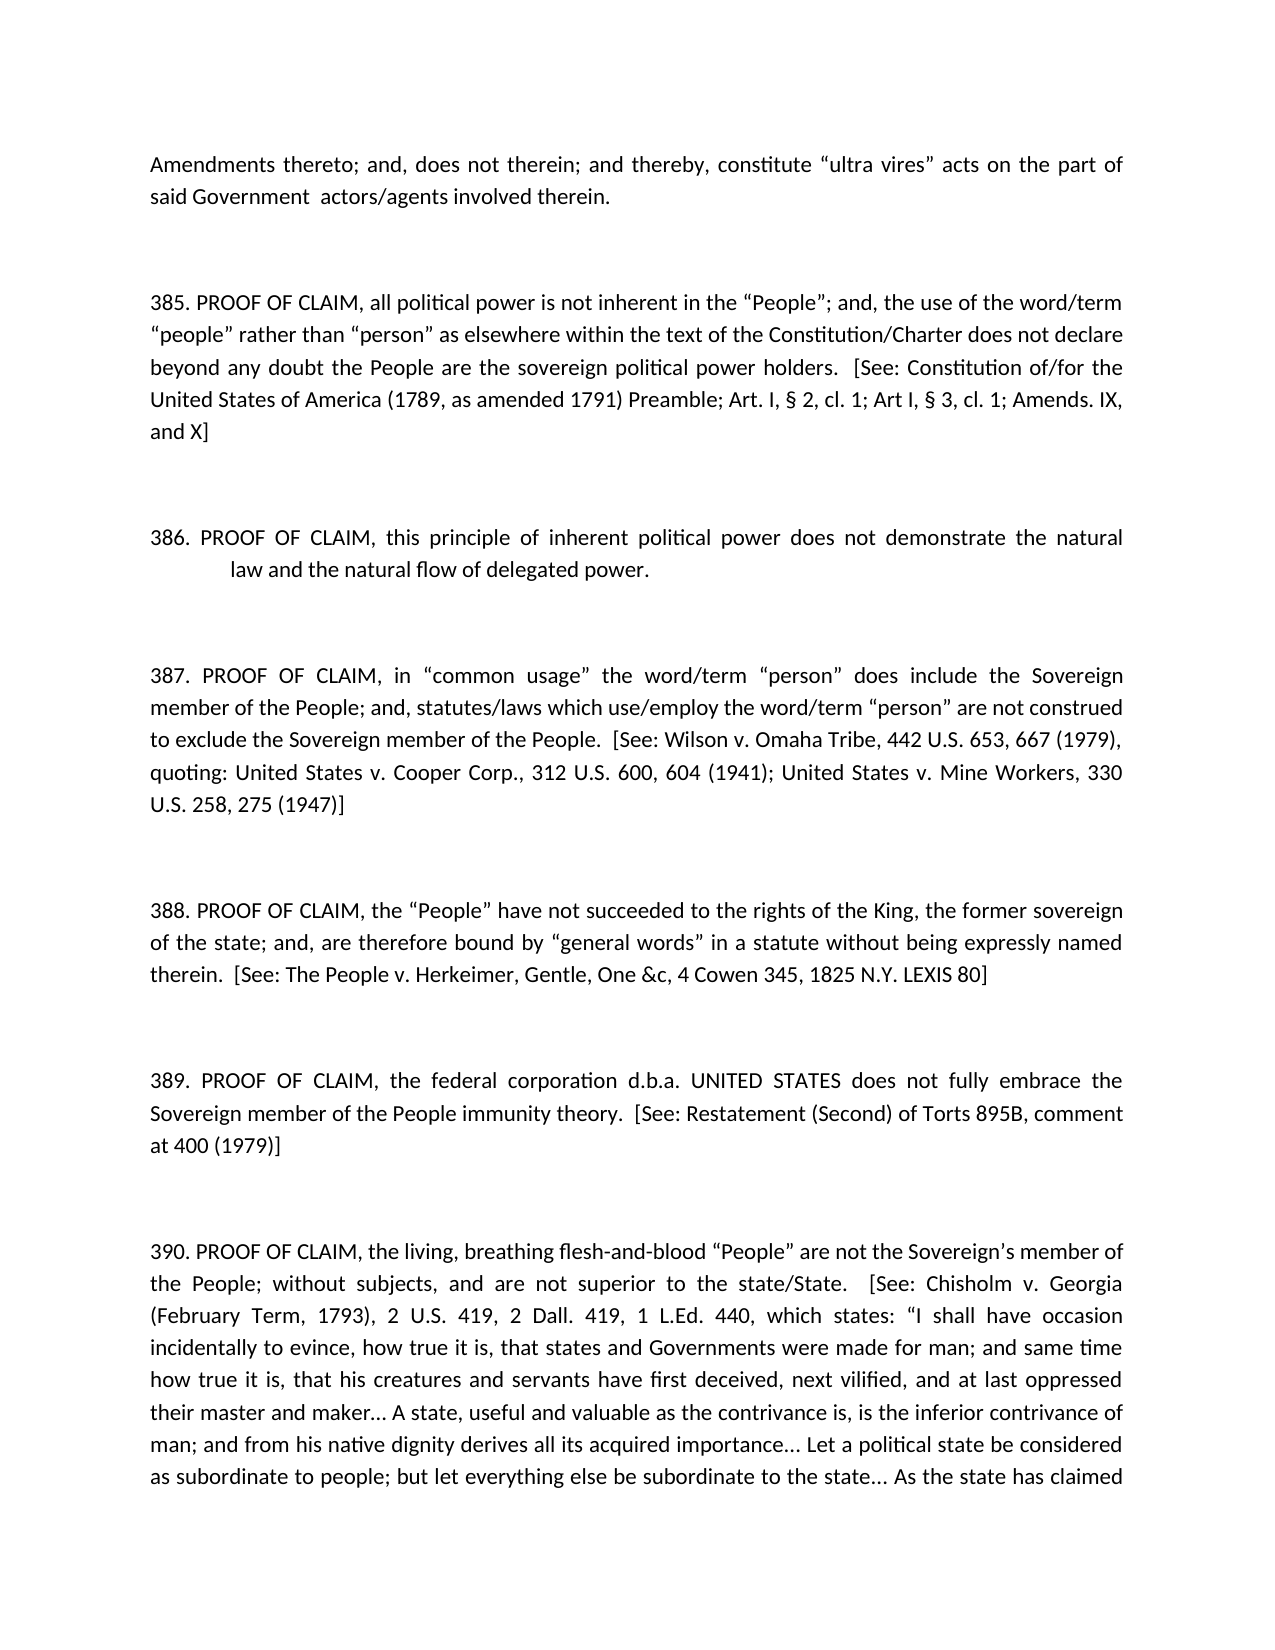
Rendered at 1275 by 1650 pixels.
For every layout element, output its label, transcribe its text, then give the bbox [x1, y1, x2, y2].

text 387. PROOF OF CLAIM, in “common usage” the word/term “person” does include the Sovereign member of the People; and, statutes/laws which use/employ the word/term “person” are not construed to exclude the Sovereign member of the People. [See: Wilson v. Omaha Tribe, 442 U.S. 653, 667 (1979), quoting: United States v. Cooper Corp., 312 U.S. 600, 604 (1941); United States v. Mine Workers, 330 U.S. 258, 275 (1947)] [150, 661, 1125, 818]
text 385. PROOF OF CLAIM, all political power is not inherent in the “People”; and, the use of the word/term “people” rather than “person” as elsewhere within the text of the Constitution/Charter does not declare beyond any doubt the People are the sovereign political power holders. [See: Constitution of/for the United States of America (1789, as amended 1791) Preamble; Art. I, § 2, cl. 1; Art I, § 3, cl. 1; Amends. IX, and X] [150, 288, 1125, 445]
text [150, 1237, 1125, 1490]
text 388. PROOF OF CLAIM, the “People” have not succeeded to the rights of the King, the former sovereign of the state; and, are therefore bound by “general words” in a statute without being expressly named therein. [See: The People v. Herkeimer, Gentle, One &c, 4 Cowen 345, 1825 N.Y. LEXIS 80] [150, 896, 1125, 988]
text 389. PROOF OF CLAIM, the federal corporation d.b.a. UNITED STATES does not fully embrace the Sovereign member of the People immunity theory. [See: Restatement (Second) of Torts 895B, comment at 400 (1979)] [150, 1066, 1125, 1159]
text 386. PROOF OF CLAIM, this principle of inherent political power does not demonstrate the natural law and the natural flow of delegated power. [150, 523, 1125, 583]
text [150, 150, 1125, 210]
